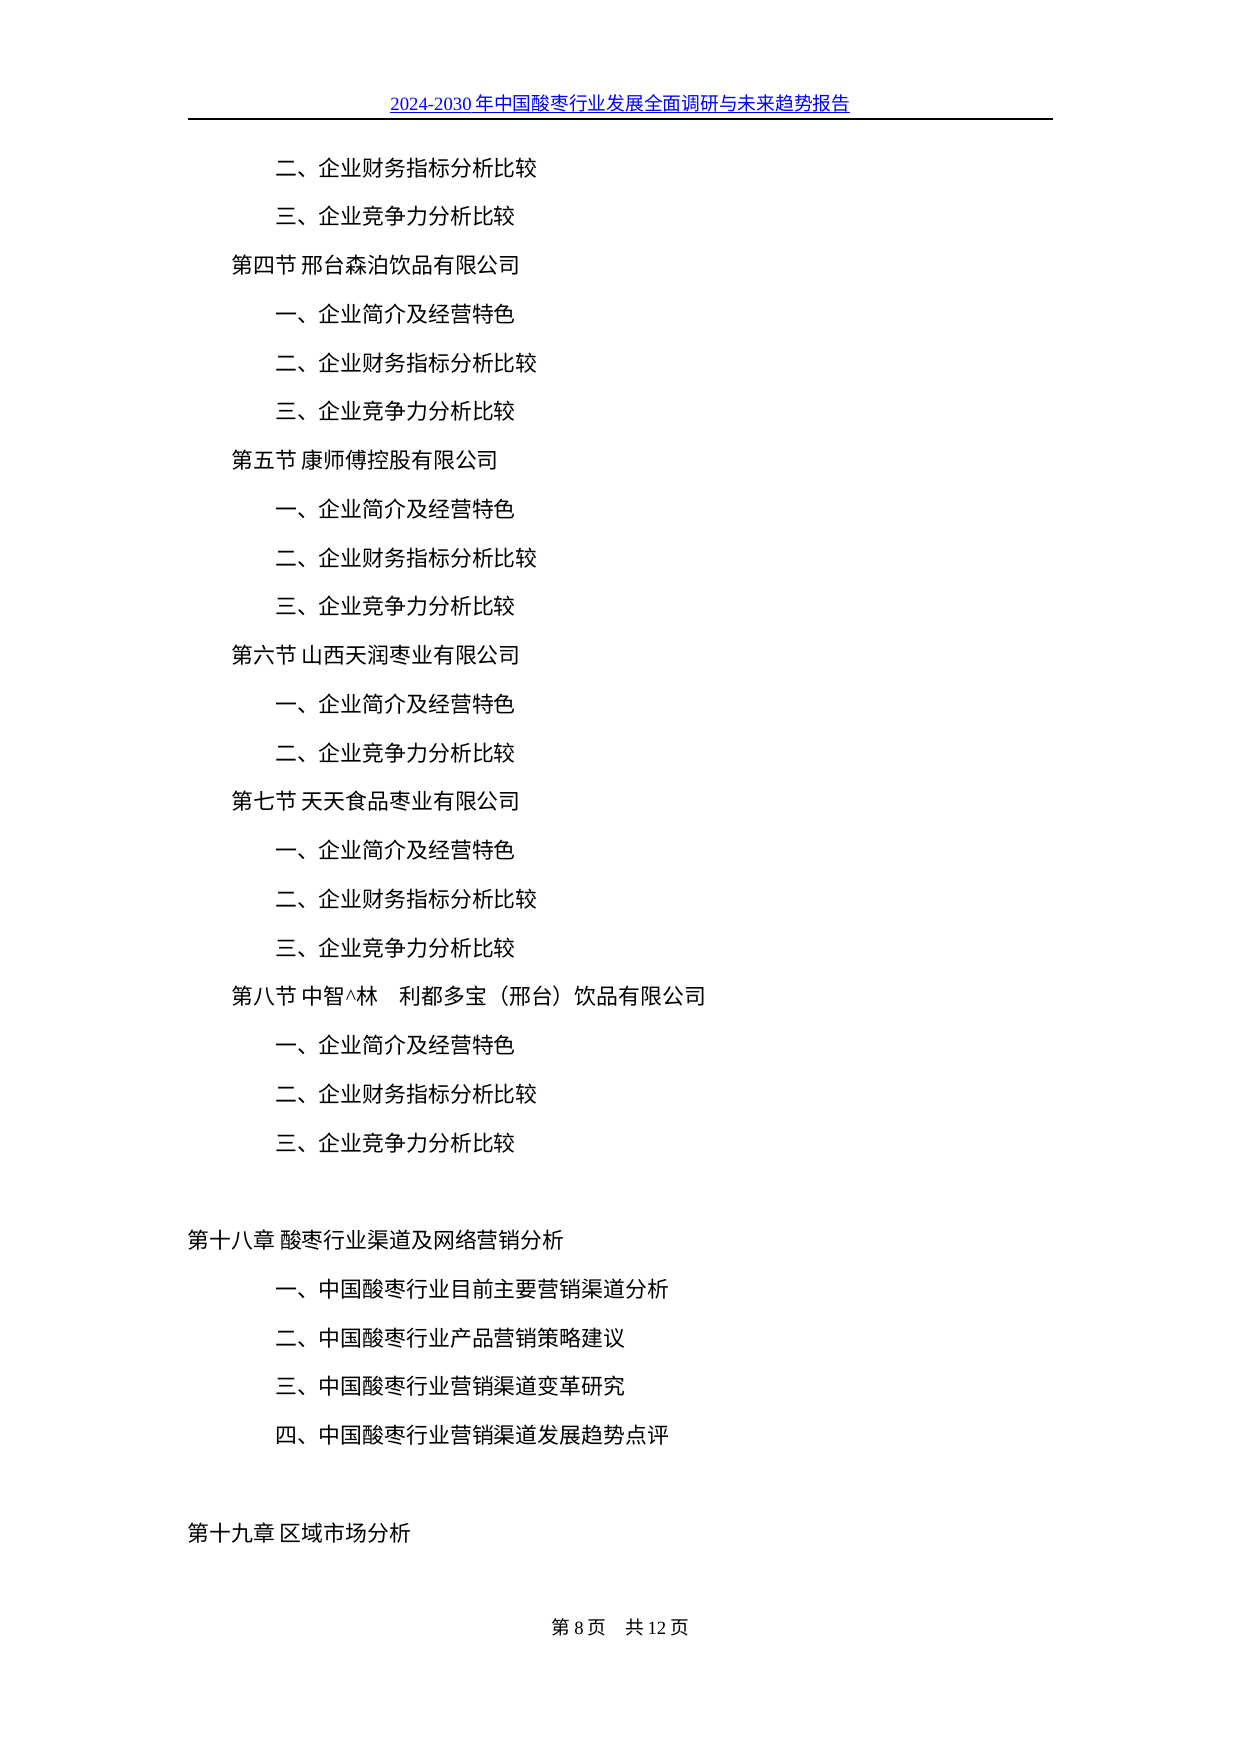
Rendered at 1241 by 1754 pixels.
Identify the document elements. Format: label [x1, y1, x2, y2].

text [187, 150, 1053, 1548]
